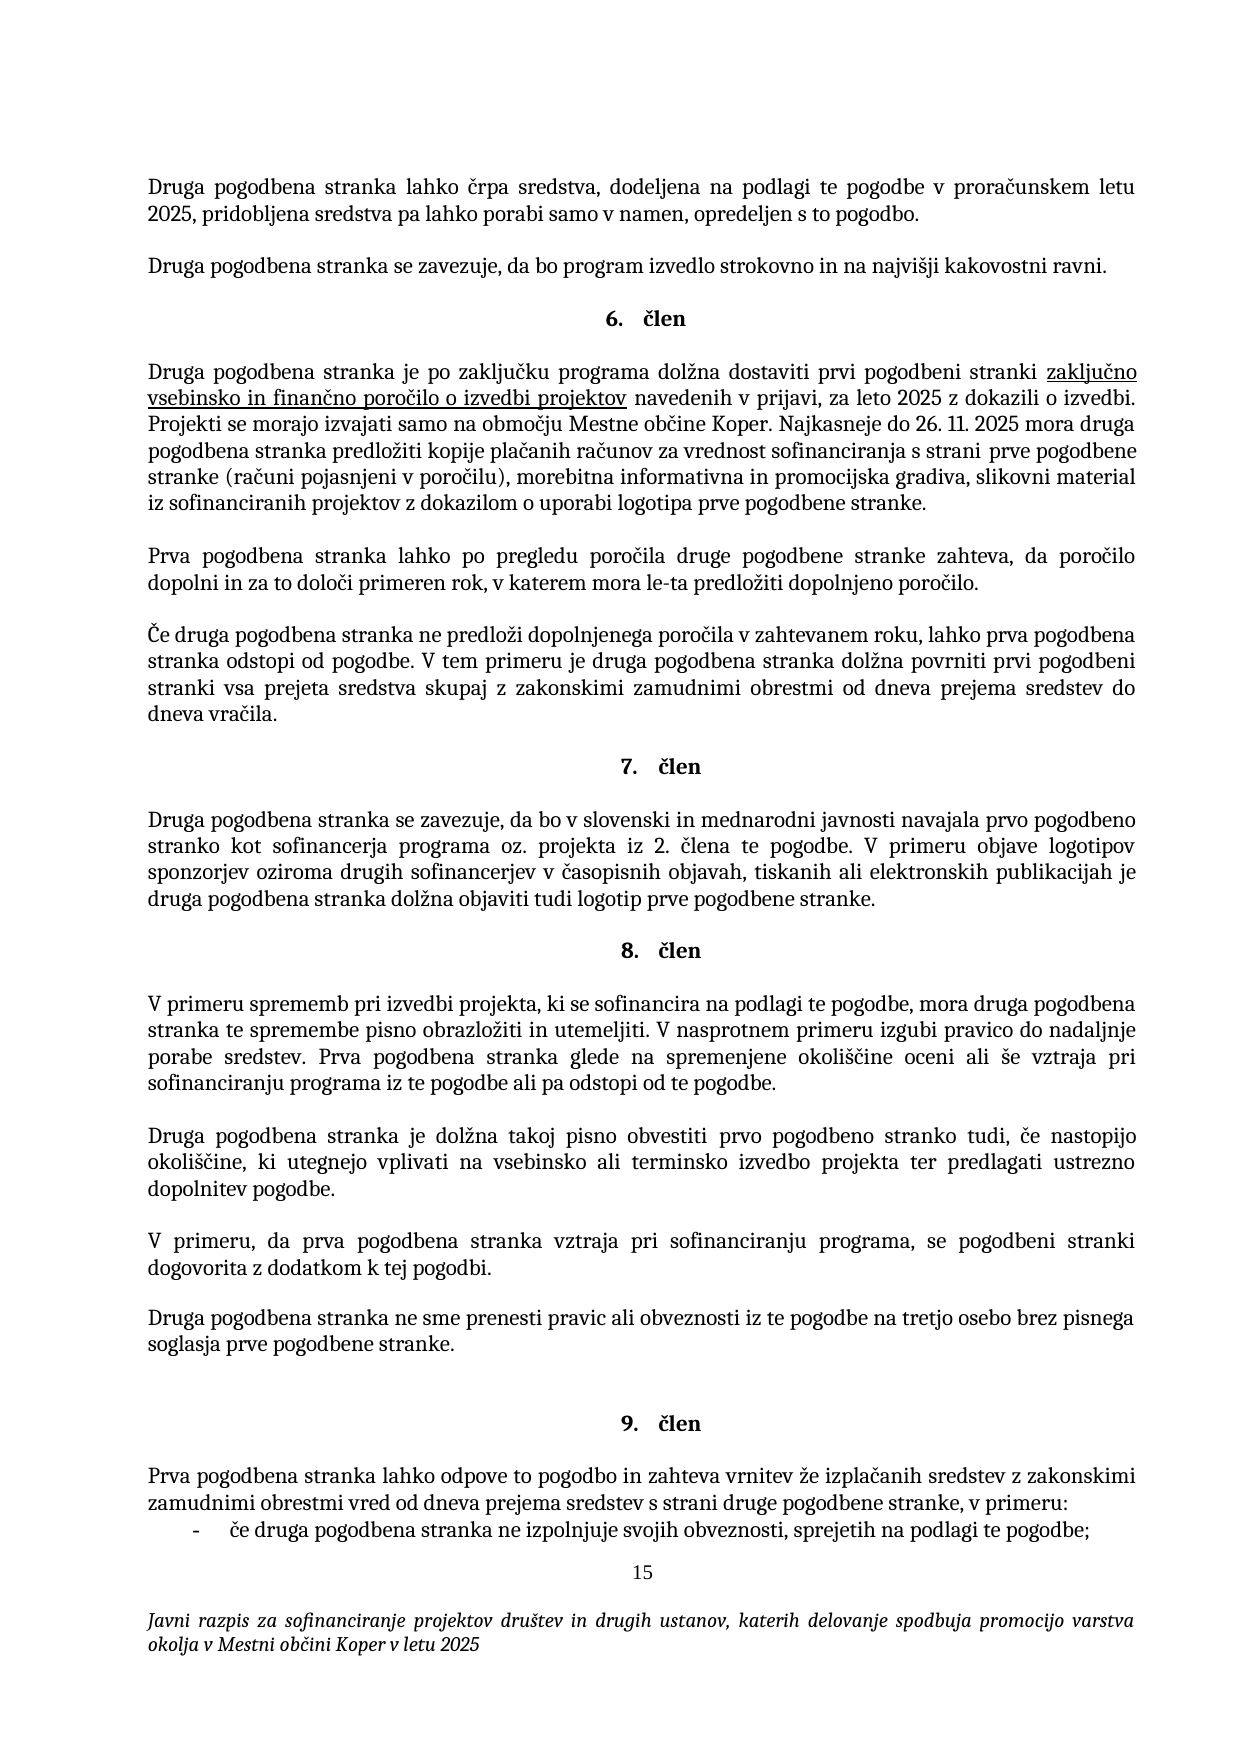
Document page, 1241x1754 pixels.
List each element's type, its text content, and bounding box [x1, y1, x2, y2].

list člen [185, 1410, 1137, 1437]
text Prva pogodbena stranka lahko po pregledu poročila druge pogodbene stranke zahteva, da poročilo dopolni in za to določi primeren rok, v katerem mora le-ta predložiti dopolnjeno poročilo. [148, 543, 1137, 596]
text Druga pogodbena stranka je po zaključku programa dolžna dostaviti prvi pogodbeni stranki zaključno vsebinsko in finančno poročilo o izvedbi projektov navedenih v prijavi, za leto 2025 z dokazili o izvedbi. Projekti se morajo izvajati samo na območju Mestne občine Koper. Najkasneje do 26. 11. 2025 mora druga pogodbena stranka predložiti kopije plačanih računov za vrednost sofinanciranja s strani prve pogodbene stranke (računi pojasnjeni v poročilu), morebitna informativna in promocijska gradiva, slikovni material iz sofinanciranih projektov z dokazilom o uporabi logotipa prve pogodbene stranke. [148, 358, 1137, 517]
text Druga pogodbena stranka se zavezuje, da bo v slovenski in mednarodni javnosti navajala prvo pogodbeno stranko kot sofinancerja programa oz. projekta iz 2. člena te pogodbe. V primeru objave logotipov sponzorjev oziroma drugih sofinancerjev v časopisnih objavah, tiskanih ali elektronskih publikacijah je druga pogodbena stranka dolžna objaviti tudi logotip prve pogodbene stranke. [148, 806, 1137, 912]
text Druga pogodbena stranka lahko črpa sredstva, dodeljena na podlagi te pogodbe v proračunskem letu 2025, pridobljena sredstva pa lahko porabi samo v namen, opredeljen s to pogodbo. [148, 174, 1137, 227]
text V primeru, da prva pogodbena stranka vztraja pri sofinanciranju programa, se pogodbeni stranki dogovorita z dodatkom k tej pogodbi. [148, 1228, 1137, 1281]
text Če druga pogodbena stranka ne predloži dopolnjenega poročila v zahtevanem roku, lahko prva pogodbena stranka odstopi od pogodbe. V tem primeru je druga pogodbena stranka dolžna povrniti prvi pogodbeni stranki vsa prejeta sredstva skupaj z zakonskimi zamudnimi obrestmi od dneva prejema sredstev do dneva vračila. [148, 622, 1137, 727]
list člen [185, 938, 1137, 964]
list člen [154, 306, 1137, 332]
text Druga pogodbena stranka je dolžna takoj pisno obvestiti prvo pogodbeno stranko tudi, če nastopijo okoliščine, ki utegnejo vplivati na vsebinsko ali terminsko izvedbo projekta ter predlagati ustrezno dopolnitev pogodbe. [148, 1123, 1137, 1202]
list člen [185, 754, 1137, 780]
text Prva pogodbena stranka lahko odpove to pogodbo in zahteva vrnitev že izplačanih sredstev z zakonskimi zamudnimi obrestmi vred od dneva prejema sredstev s strani druge pogodbene stranke, v primeru: [148, 1463, 1137, 1516]
list če druga pogodbena stranka ne izpolnjuje svojih obveznosti, sprejetih na podlagi te pogodbe; [192, 1516, 1137, 1543]
text Druga pogodbena stranka ne sme prenesti pravic ali obveznosti iz te pogodbe na tretjo osebo brez pisnega soglasja prve pogodbene stranke. [148, 1305, 1137, 1358]
text Druga pogodbena stranka se zavezuje, da bo program izvedlo strokovno in na najvišji kakovostni ravni. [148, 253, 1137, 279]
text V primeru sprememb pri izvedbi projekta, ki se sofinancira na podlagi te pogodbe, mora druga pogodbena stranka te spremembe pisno obrazložiti in utemeljiti. V nasprotnem primeru izgubi pravico do nadaljnje porabe sredstev. Prva pogodbena stranka glede na spremenjene okoliščine oceni ali še vztraja pri sofinanciranju programa iz te pogodbe ali pa odstopi od te pogodbe. [148, 991, 1137, 1096]
